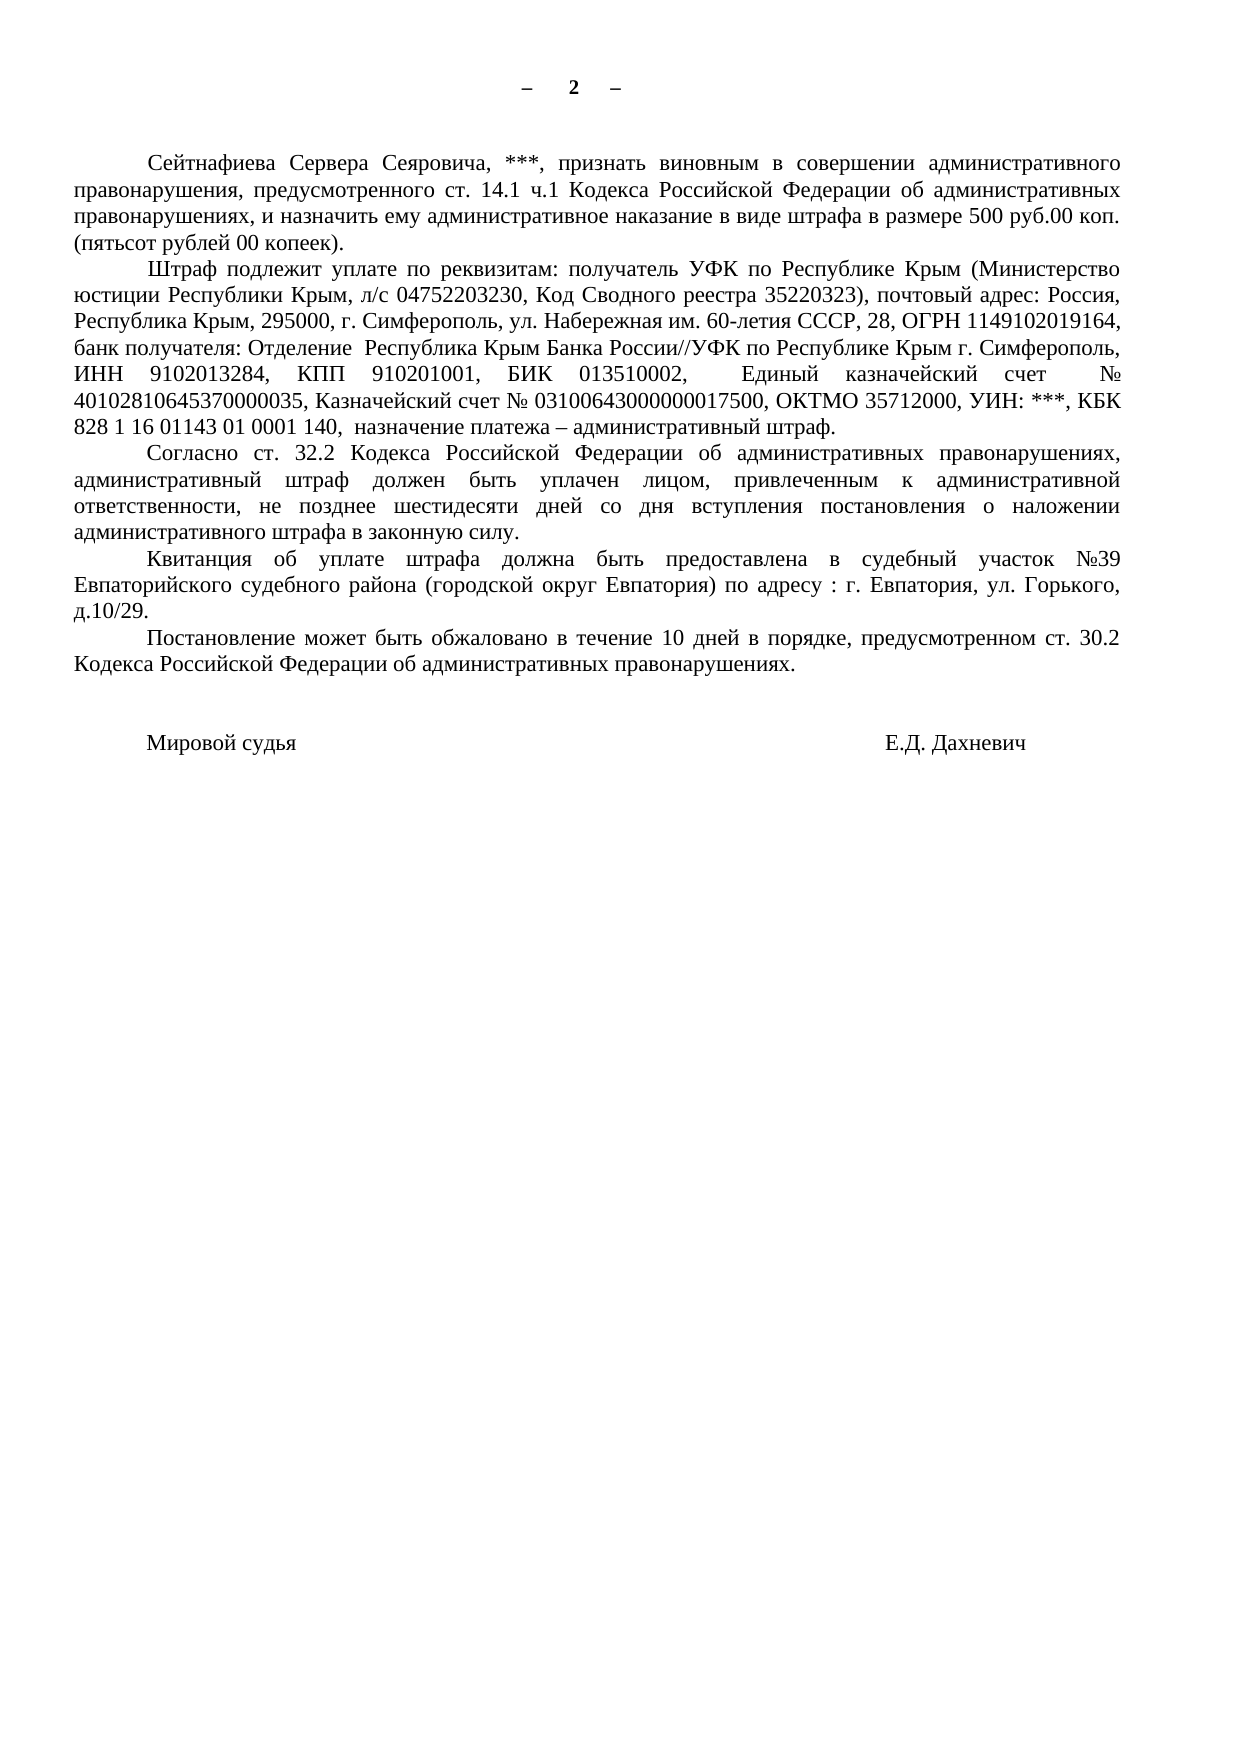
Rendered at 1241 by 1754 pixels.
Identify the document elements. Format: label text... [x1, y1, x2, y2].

text Постановление может быть обжаловано в течение 10 дней в порядке, предусмотренном ст. 30.2 Кодекса Российской Федерации об административных правонарушениях. [74, 624, 1122, 677]
text Мировой судья Е.Д. Дахневич [74, 729, 1122, 756]
text Штраф подлежит уплате по реквизитам: получатель УФК по Республике Крым (Министерство юстиции Республики Крым, л/с 04752203230, Код Сводного реестра 35220323), почтовый адрес: Россия, Республика Крым, 295000, г. Симферополь, ул. Набережная им. 60-летия СССР, 28, ОГРН 1149102019164, банк получателя: Отделение Республика Крым Банка России//УФК по Республике Крым г. Симферополь, ИНН 9102013284, КПП 910201001, БИК 013510002, Единый казначейский счет № 40102810645370000035, Казначейский счет № 03100643000000017500, ОКТМО 35712000, УИН: ***, КБК 828 1 16 01143 01 0001 140, назначение платежа – административный штраф. [74, 255, 1122, 439]
text Согласно ст. 32.2 Кодекса Российской Федерации об административных правонарушениях, административный штраф должен быть уплачен лицом, привлеченным к административной ответственности, не позднее шестидесяти дней со дня вступления постановления о наложении административного штрафа в законную силу. [74, 439, 1122, 545]
text Сейтнафиева Сервера Сеяровича, ***, признать виновным в совершении административного правонарушения, предусмотренного ст. 14.1 ч.1 Кодекса Российской Федерации об административных правонарушениях, и назначить ему административное наказание в виде штрафа в размере 500 руб.00 коп. (пятьсот рублей 00 копеек). [74, 149, 1122, 255]
text Квитанция об уплате штрафа должна быть предоставлена в судебный участок №39 Евпаторийского судебного района (городской округ Евпатория) по адресу : г. Евпатория, ул. Горького, д.10/29. [74, 545, 1122, 624]
